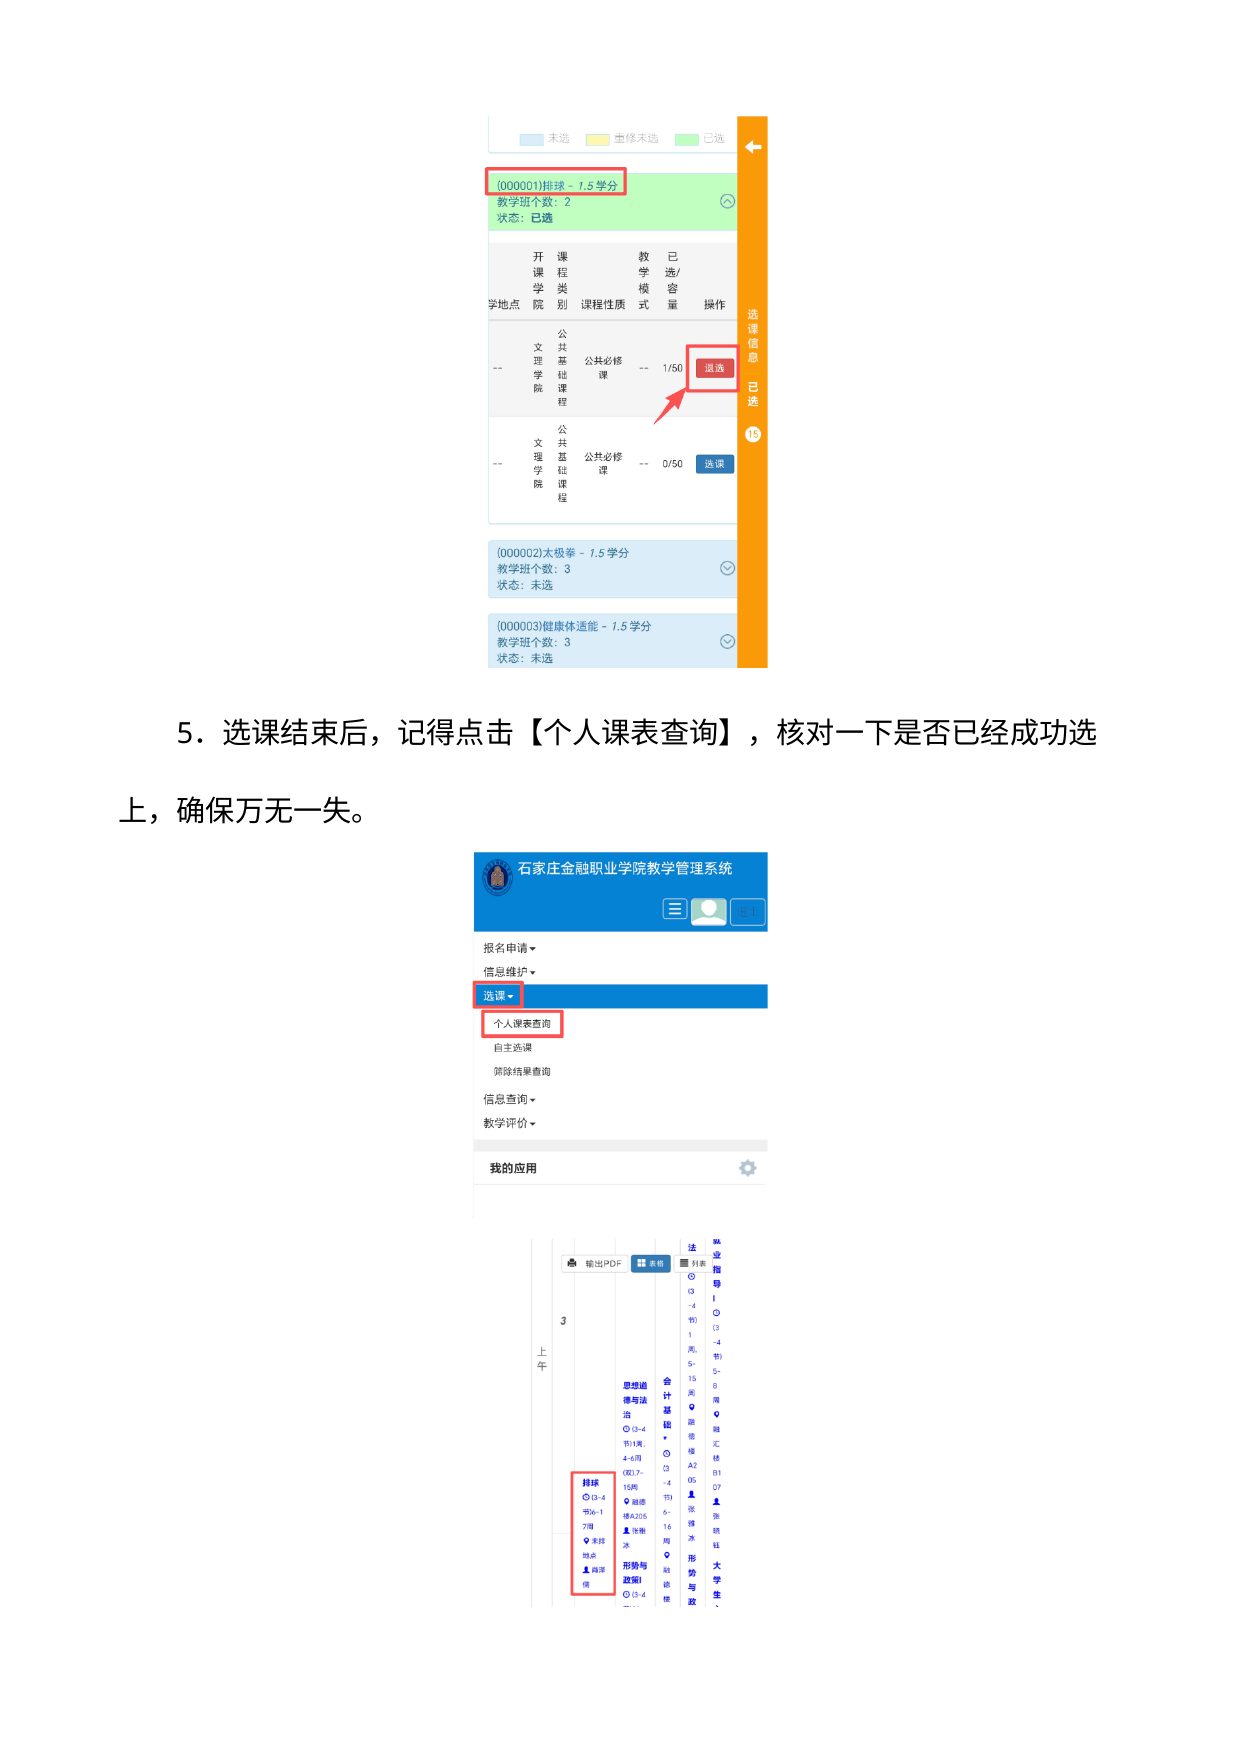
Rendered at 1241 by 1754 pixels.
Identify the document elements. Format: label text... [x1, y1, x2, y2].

picture [513, 1239, 727, 1607]
list 选课结束后，记得点击【个人课表查询】，核对一下是否已经成功选上，确保万无一失。 [118, 698, 1122, 841]
picture [472, 113, 768, 668]
picture [472, 849, 768, 1218]
